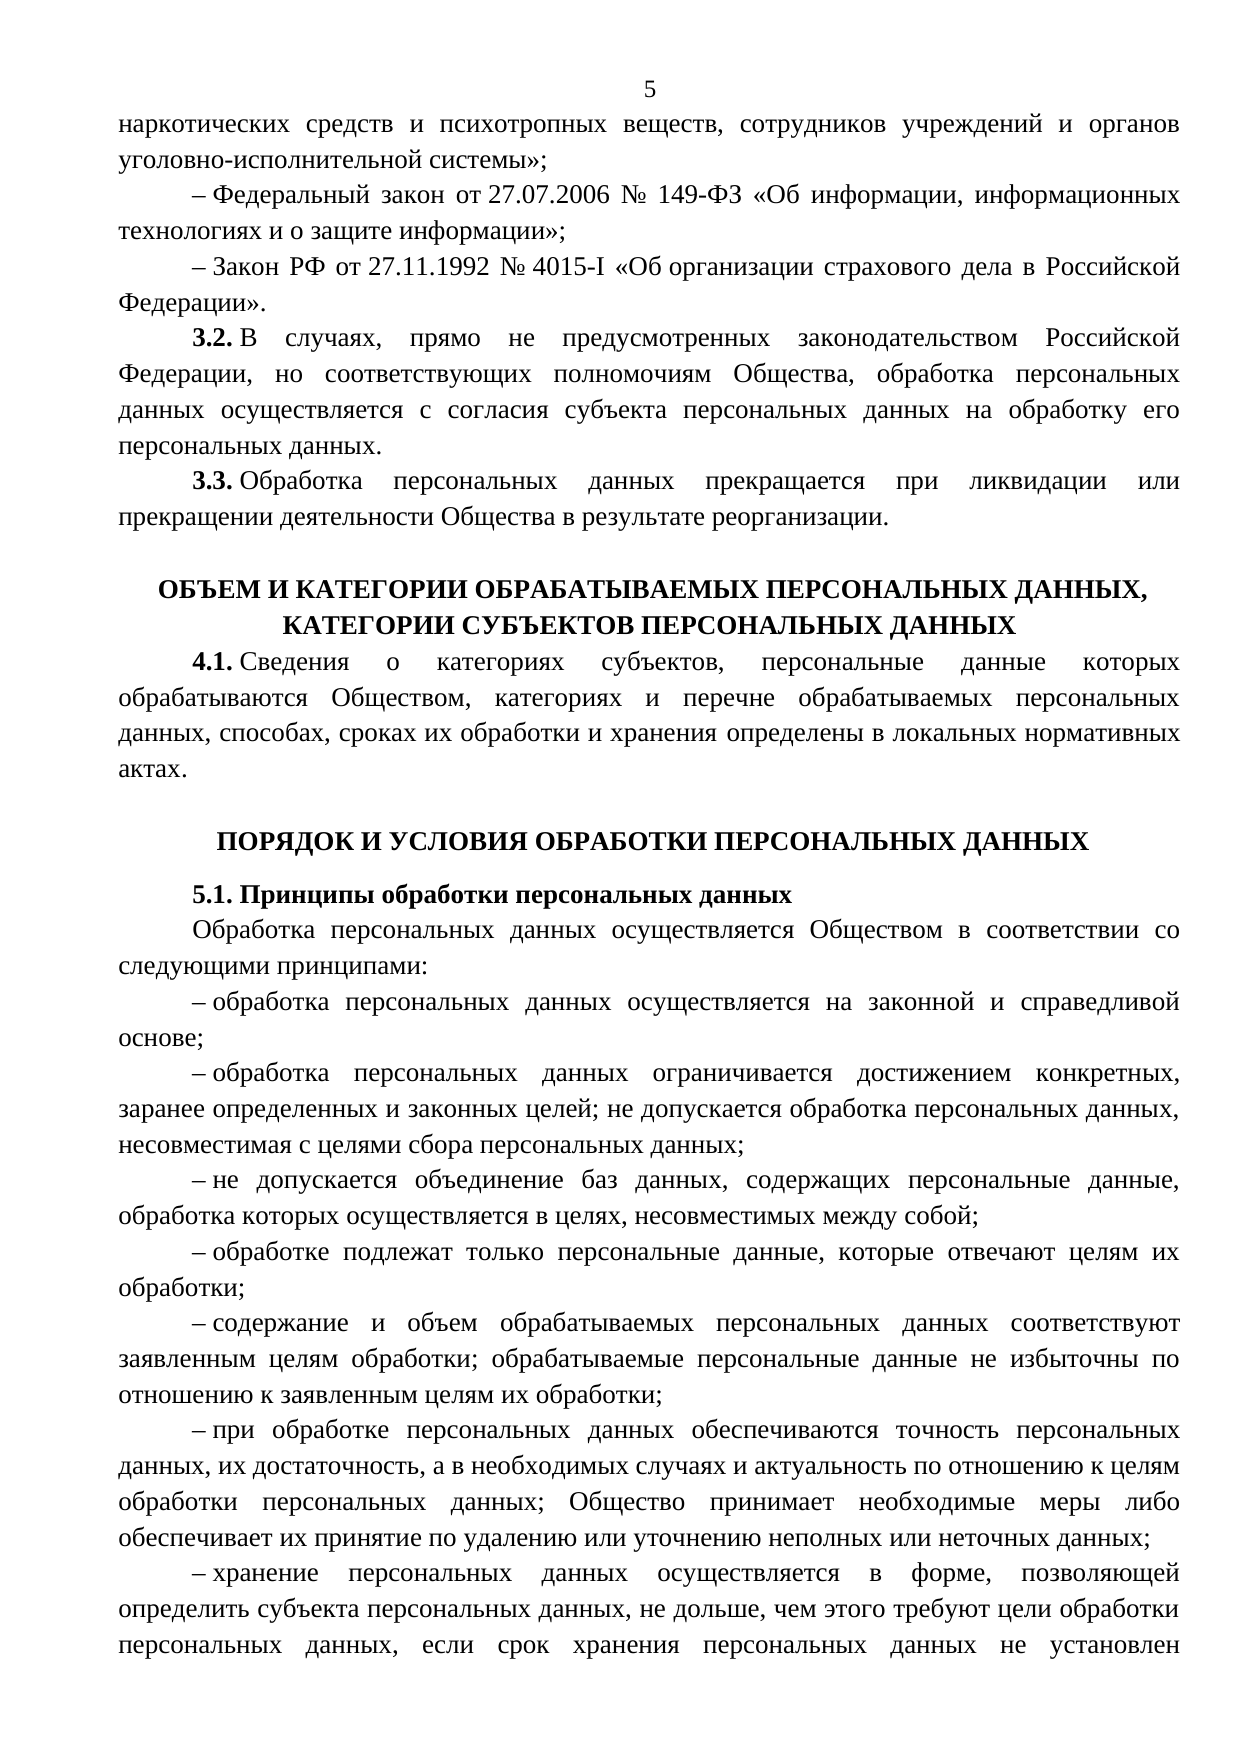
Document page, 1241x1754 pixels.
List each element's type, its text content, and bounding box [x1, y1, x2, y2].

text Сведения о категориях субъектов, персональные данные которых обрабатываются Обществом, категориях и перечне обрабатываемых персональных данных, способах, сроках их обработки и хранения определены в локальных нормативных актах. [118, 645, 1181, 783]
text Обработка персональных данных осуществляется Обществом в соответствии со следующими принципами: [118, 913, 1181, 980]
text Принципы обработки персональных данных [118, 878, 1181, 909]
text обработке подлежат только персональные данные, которые отвечают целям их обработки; [118, 1235, 1181, 1302]
text Объем и категории обрабатываемых персональных данных, категории субъектов персональных данных [118, 573, 1181, 640]
text содержание и объем обрабатываемых персональных данных соответствуют заявленным целям обработки; обрабатываемые персональные данные не избыточны по отношению к заявленным целям их обработки; [118, 1306, 1181, 1409]
text В случаях, прямо не предусмотренных законодательством Российской Федерации, но соответствующих полномочиям Общества, обработка персональных данных осуществляется с согласия субъекта персональных данных на обработку его персональных данных. [118, 322, 1181, 460]
text Порядок и условия обработки персональных данных [118, 825, 1181, 856]
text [118, 1557, 1181, 1659]
text Федеральный закон от 27.07.2006 № 149-ФЗ «Об информации, информационных технологиях и о защите информации»; [118, 179, 1181, 246]
text обработка персональных данных ограничивается достижением конкретных, заранее определенных и законных целей; не допускается обработка персональных данных, несовместимая с целями сбора персональных данных; [118, 1056, 1181, 1159]
text Обработка персональных данных прекращается при ликвидации или прекращении деятельности Общества в результате реорганизации. [118, 464, 1181, 531]
text обработка персональных данных осуществляется на законной и справедливой основе; [118, 985, 1181, 1052]
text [118, 107, 1181, 174]
text при обработке персональных данных обеспечиваются точность персональных данных, их достаточность, а в необходимых случаях и актуальность по отношению к целям обработки персональных данных; Общество принимает необходимые меры либо обеспечивает их принятие по удалению или уточнению неполных или неточных данных; [118, 1414, 1181, 1552]
text не допускается объединение баз данных, содержащих персональные данные, обработка которых осуществляется в целях, несовместимых между собой; [118, 1163, 1181, 1230]
text Закон РФ от 27.11.1992 № 4015-I «Об организации страхового дела в Российской Федерации». [118, 250, 1181, 317]
